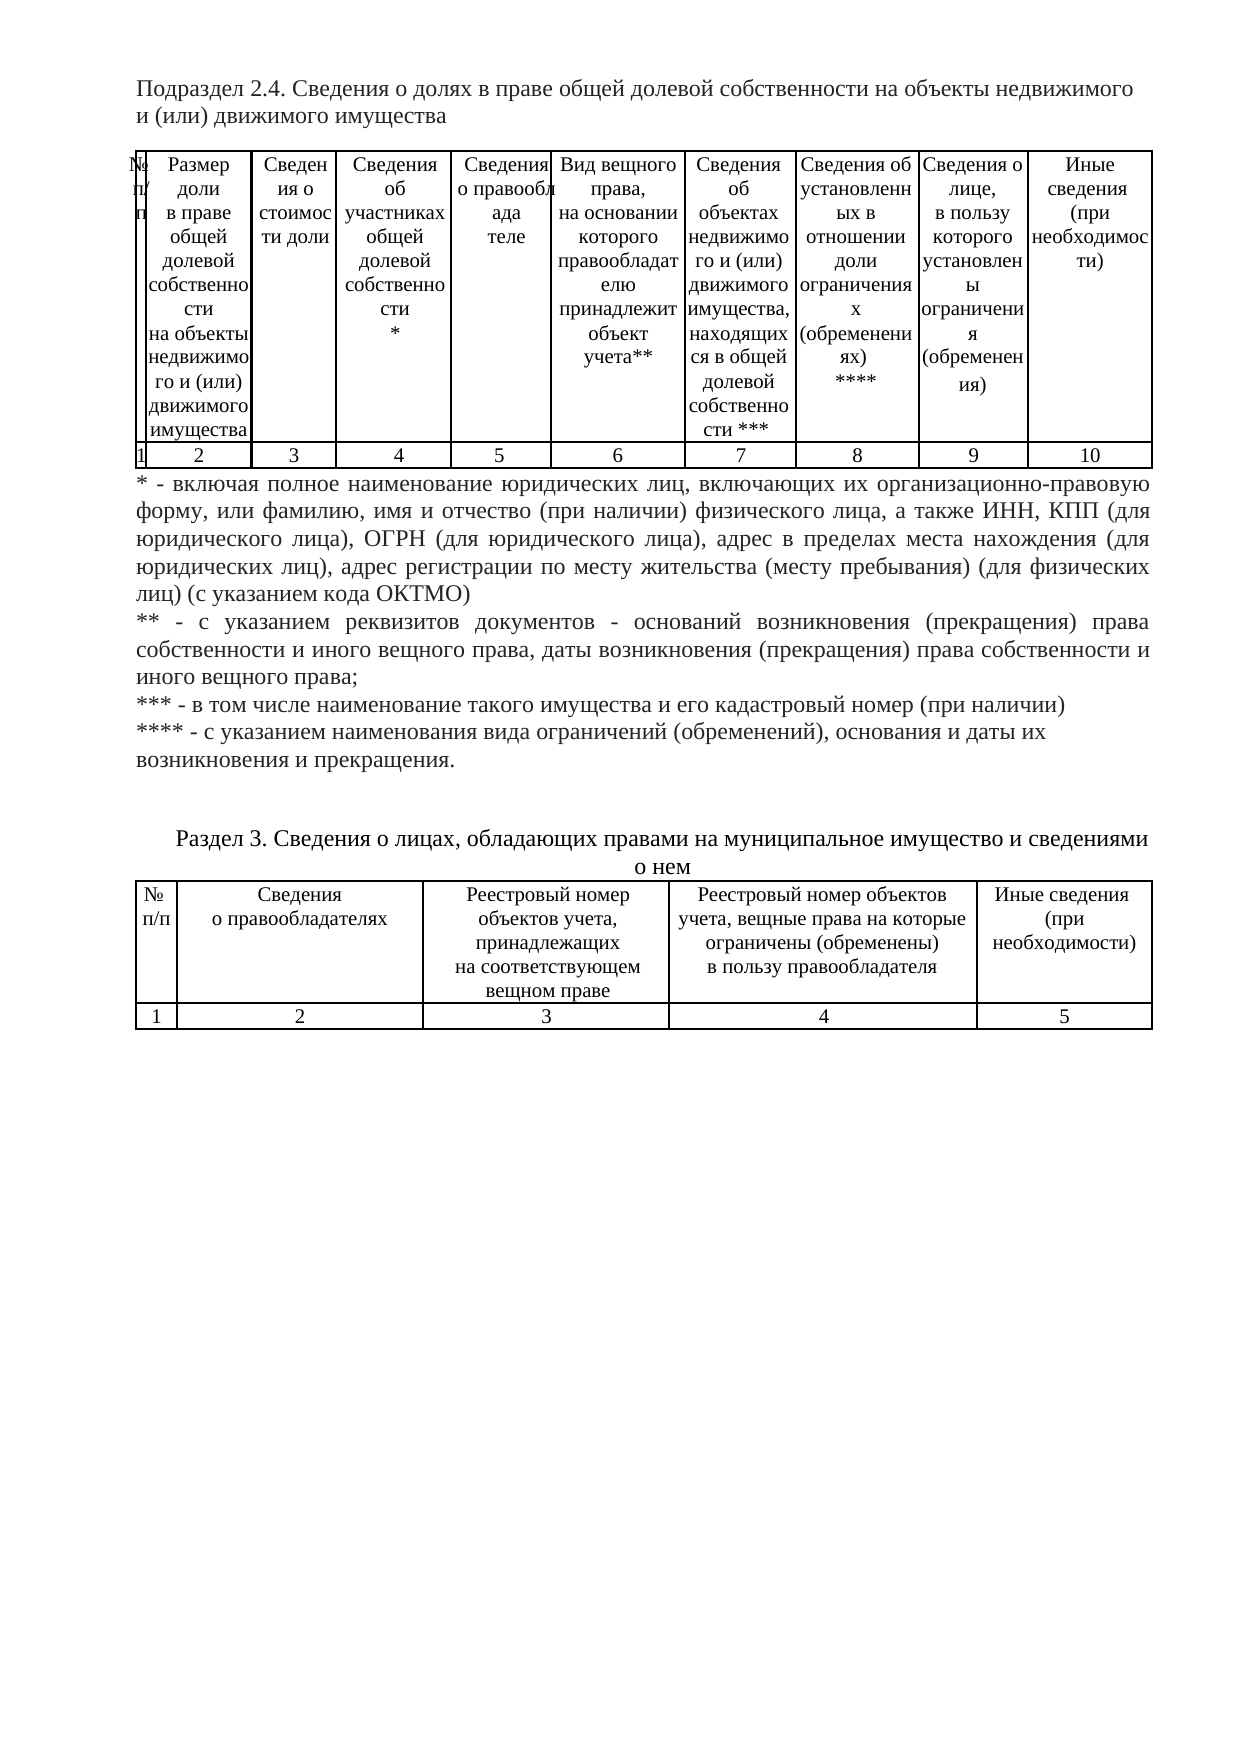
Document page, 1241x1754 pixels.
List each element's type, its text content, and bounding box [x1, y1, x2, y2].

table_cell 10 [1029, 443, 1151, 467]
table_cell 1 [137, 1004, 176, 1028]
table_cell 8 [797, 443, 918, 467]
table_header Сведения об установленных в отношении доли ограничениях (обременениях) **** [797, 152, 918, 441]
table_header Реестровый номер объектов учета, вещные права на которые ограничены (обременены) в пользу правообладателя [670, 882, 976, 1002]
table_header Иные сведения (при необходимости) [978, 882, 1151, 1002]
table_cell 9 [920, 443, 1027, 467]
table_cell 2 [178, 1004, 422, 1028]
text * - включая полное наименование юридических лиц, включающих их организационно-правовую форму, или фамилию, имя и отчество (при наличии) физического лица, а также ИНН, КПП (для юридического лица), ОГРН (для юридического лица), адрес в пределах места нахождения (для юридических лиц), адрес регистрации по месту жительства (месту пребывания) (для физических лиц) (с указанием кода ОКТМО) [136, 469, 1152, 607]
table_header Сведения о лице, в пользу которого установлены ограничения (обременения) [920, 152, 1027, 441]
table_cell 2 [147, 443, 250, 467]
table_cell 7 [686, 443, 795, 467]
table_cell 3 [424, 1004, 668, 1028]
text Раздел 3. Сведения о лицах, обладающих правами на муниципальное имущество и сведениями о нем [173, 824, 1152, 879]
table_header Сведения об участниках общей долевой собственности * [337, 152, 450, 441]
table_header Сведения об объектах недвижимого и (или) движимого имущества, находящихся в общей долевой собственности *** [686, 152, 795, 441]
text *** - в том числе наименование такого имущества и его кадастровый номер (при наличии) [136, 690, 1152, 717]
text Подраздел 2.4. Сведения о долях в праве общей долевой собственности на объекты недвижимого и (или) движимого имущества [136, 74, 1152, 129]
table_header № п/п [137, 882, 176, 1002]
table_cell 6 [552, 443, 684, 467]
text ** - с указанием реквизитов документов - оснований возникновения (прекращения) права собственности и иного вещного права, даты возникновения (прекращения) права собственности и иного вещного права; [136, 607, 1152, 690]
table_header Реестровый номер объектов учета, принадлежащих на соответствующем вещном праве [424, 882, 668, 1002]
table_cell 4 [337, 443, 450, 467]
table_cell 3 [253, 443, 335, 467]
table_cell 4 [670, 1004, 976, 1028]
table_cell 5 [452, 443, 550, 467]
table_header Сведения о стоимости доли [253, 152, 335, 441]
text **** - с указанием наименования вида ограничений (обременений), основания и даты их возникновения и прекращения. [136, 717, 1152, 773]
table_header Вид вещного права, на основании которого правообладателю принадлежит объект учета** [552, 152, 684, 441]
table_header Размер доли в праве общей долевой собственности на объекты недвижимого и (или) движимого имущества [147, 152, 250, 441]
table_header Сведения о правообладателях [178, 882, 422, 1002]
table_cell 5 [978, 1004, 1151, 1028]
table_header Сведения о правооблада теле [452, 152, 550, 441]
table_header Иные сведения (при необходимости) [1029, 152, 1151, 441]
